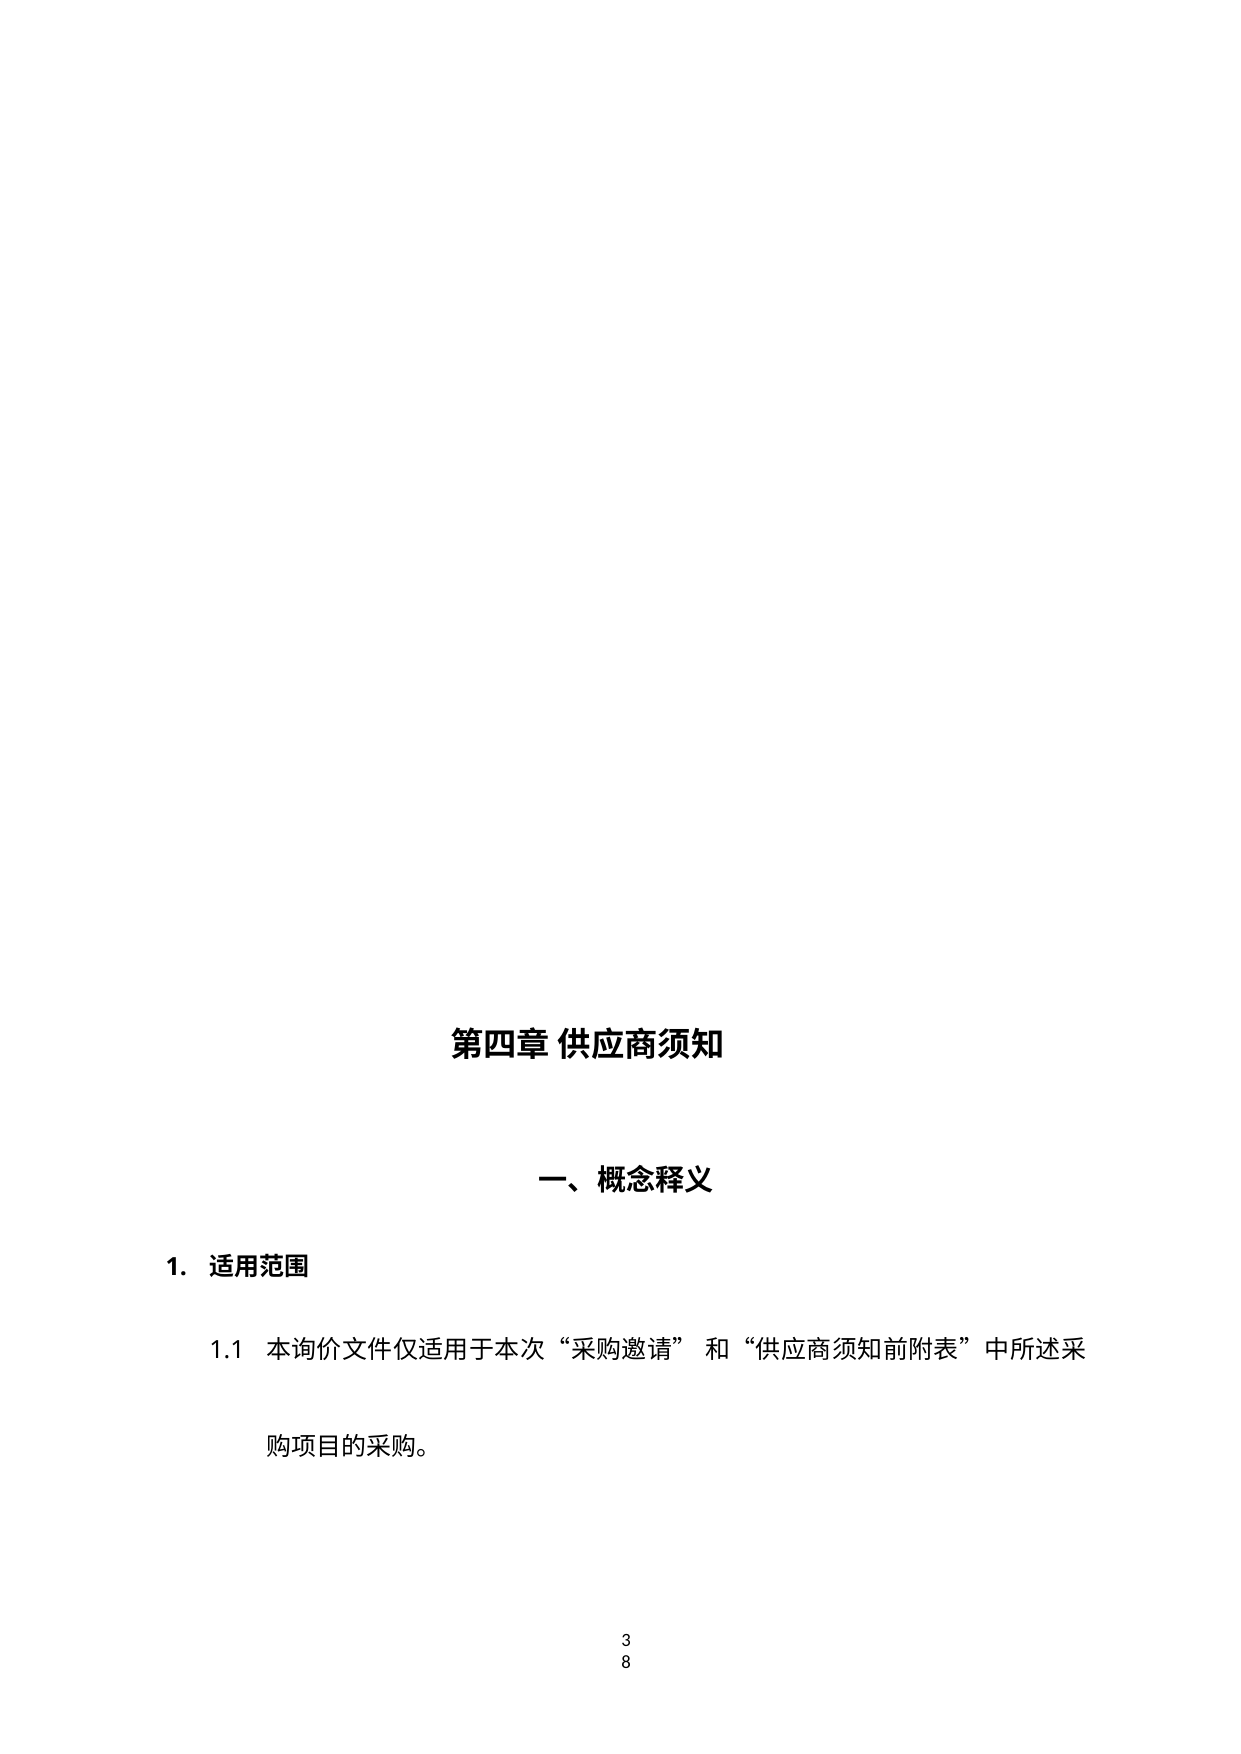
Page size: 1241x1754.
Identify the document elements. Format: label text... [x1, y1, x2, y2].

list 适用范围 [165, 1232, 1087, 1297]
text 一、概念释义 [165, 1145, 1087, 1210]
text 第四章 供应商须知 [165, 1009, 1087, 1074]
list 本询价文件仅适用于本次“采购邀请” 和“供应商须知前附表”中所述采购项目的采购。 [209, 1315, 1087, 1477]
